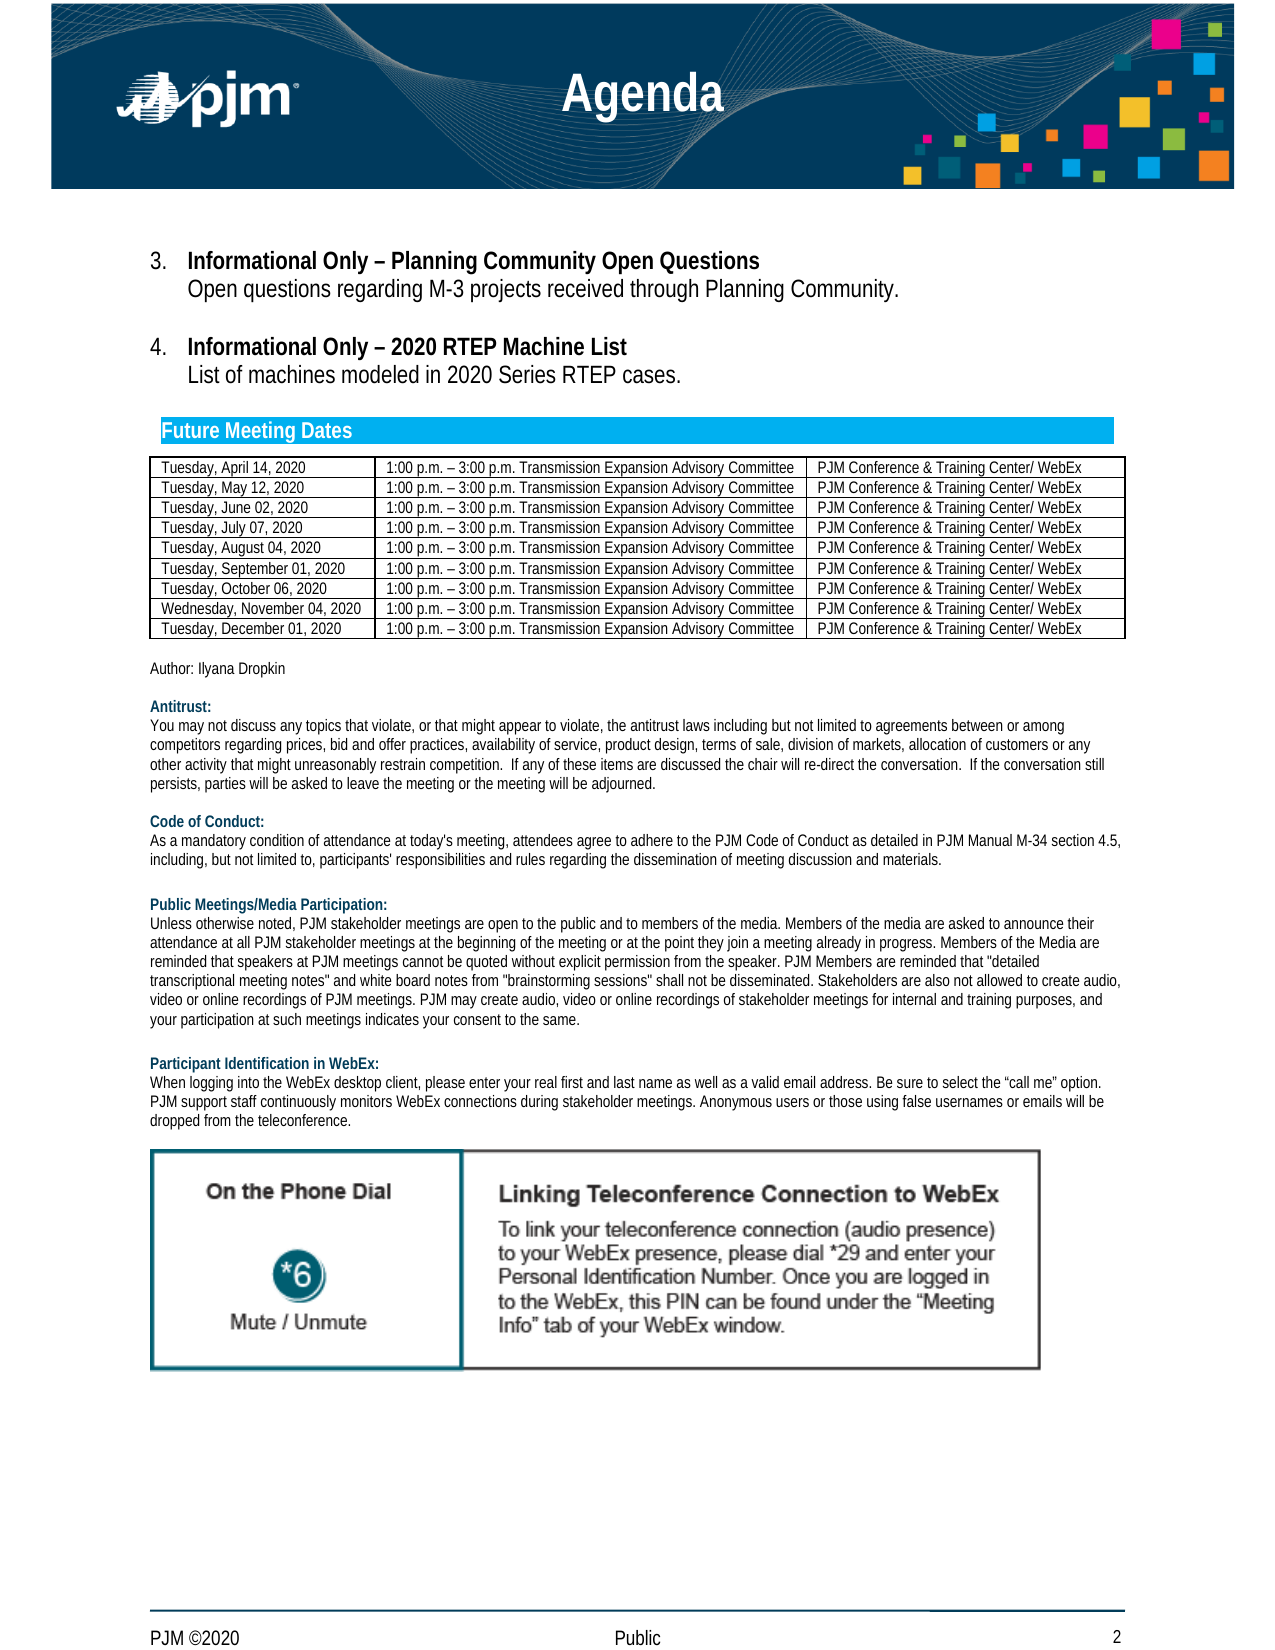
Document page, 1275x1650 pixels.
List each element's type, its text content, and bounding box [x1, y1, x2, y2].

list List of machines modeled in 2020 Series RTEP cases. [187, 360, 1125, 389]
table_cell 1:00 p.m. – 3:00 p.m. Transmission Expansion Advisory Committee [376, 498, 806, 517]
text Author: Ilyana Dropkin [150, 658, 1125, 678]
text As a mandatory condition of attendance at today's meeting, attendees agree to adhere to the PJM Code of Conduct as detailed in PJM Manual M-34 section 4.5, including, but not limited to, participants' responsibilities and rules regarding the dissemination of meeting discussion and materials. [150, 831, 1125, 869]
table_cell Tuesday, July 07, 2020 [151, 518, 374, 537]
subtitle Participant Identification in WebEx: [150, 1053, 1125, 1073]
table_cell 1:00 p.m. – 3:00 p.m. Transmission Expansion Advisory Committee [376, 579, 806, 598]
list Informational Only – 2020 RTEP Machine List [150, 332, 1125, 360]
table_cell 1:00 p.m. – 3:00 p.m. Transmission Expansion Advisory Committee [376, 538, 806, 557]
table_cell Tuesday, September 01, 2020 [151, 559, 374, 578]
picture [51, 2, 1235, 189]
table_cell 1:00 p.m. – 3:00 p.m. Transmission Expansion Advisory Committee [376, 619, 806, 638]
text You may not discuss any topics that violate, or that might appear to violate, the antitrust laws including but not limited to agreements between or among competitors regarding prices, bid and offer practices, availability of service, product design, terms of sale, division of markets, allocation of customers or any other activity that might unreasonably restrain competition. If any of these items are discussed the chair will re-direct the conversation. If the conversation still persists, parties will be asked to leave the meeting or the meeting will be adjourned. [150, 716, 1125, 793]
table_cell PJM Conference & Training Center/ WebEx [807, 518, 1124, 537]
table_cell Tuesday, May 12, 2020 [151, 478, 374, 497]
text PJM support staff continuously monitors WebEx connections during stakeholder meetings. Anonymous users or those using false usernames or emails will be dropped from the teleconference. [150, 1092, 1125, 1130]
table_cell 1:00 p.m. – 3:00 p.m. Transmission Expansion Advisory Committee [376, 599, 806, 618]
text When logging into the WebEx desktop client, please enter your real first and last name as well as a valid email address. Be sure to select the “call me” option. [150, 1073, 1125, 1092]
subtitle Antitrust: [150, 697, 1125, 716]
table_cell 1:00 p.m. – 3:00 p.m. Transmission Expansion Advisory Committee [376, 559, 806, 578]
title Code of Conduct: [150, 812, 1125, 831]
table_cell Wednesday, November 04, 2020 [151, 599, 374, 618]
table_cell PJM Conference & Training Center/ WebEx [807, 559, 1124, 578]
list Open questions regarding M-3 projects received through Planning Community. [187, 274, 1125, 303]
table_header Future Meeting Dates [150, 418, 1125, 456]
table_cell PJM Conference & Training Center/ WebEx [807, 458, 1124, 477]
table_cell PJM Conference & Training Center/ WebEx [807, 579, 1124, 598]
table_cell 1:00 p.m. – 3:00 p.m. Transmission Expansion Advisory Committee [376, 478, 806, 497]
table_cell Tuesday, April 14, 2020 [151, 458, 374, 477]
table_cell PJM Conference & Training Center/ WebEx [807, 619, 1124, 638]
picture [150, 1149, 1041, 1372]
table_cell PJM Conference & Training Center/ WebEx [807, 478, 1124, 497]
table_cell Tuesday, August 04, 2020 [151, 538, 374, 557]
table_cell Tuesday, October 06, 2020 [151, 579, 374, 598]
table_cell Tuesday, June 02, 2020 [151, 498, 374, 517]
table_cell PJM Conference & Training Center/ WebEx [807, 498, 1124, 517]
table_cell PJM Conference & Training Center/ WebEx [807, 599, 1124, 618]
subtitle Public Meetings/Media Participation: [150, 894, 1125, 913]
table_cell 1:00 p.m. – 3:00 p.m. Transmission Expansion Advisory Committee [376, 518, 806, 537]
table_cell PJM Conference & Training Center/ WebEx [807, 538, 1124, 557]
list Informational Only – Planning Community Open Questions [150, 246, 1125, 274]
text Unless otherwise noted, PJM stakeholder meetings are open to the public and to members of the media. Members of the media are asked to announce their attendance at all PJM stakeholder meetings at the beginning of the meeting or at the point they join a meeting already in progress. Members of the Media are reminded that speakers at PJM meetings cannot be quoted without explicit permission from the speaker. PJM Members are reminded that "detailed transcriptional meeting notes" and white board notes from "brainstorming sessions" shall not be disseminated. Stakeholders are also not allowed to create audio, video or online recordings of PJM meetings. PJM may create audio, video or online recordings of stakeholder meetings for internal and training purposes, and your participation at such meetings indicates your consent to the same. [150, 913, 1125, 1028]
table_cell 1:00 p.m. – 3:00 p.m. Transmission Expansion Advisory Committee [376, 458, 806, 477]
table_cell Tuesday, December 01, 2020 [151, 619, 374, 638]
